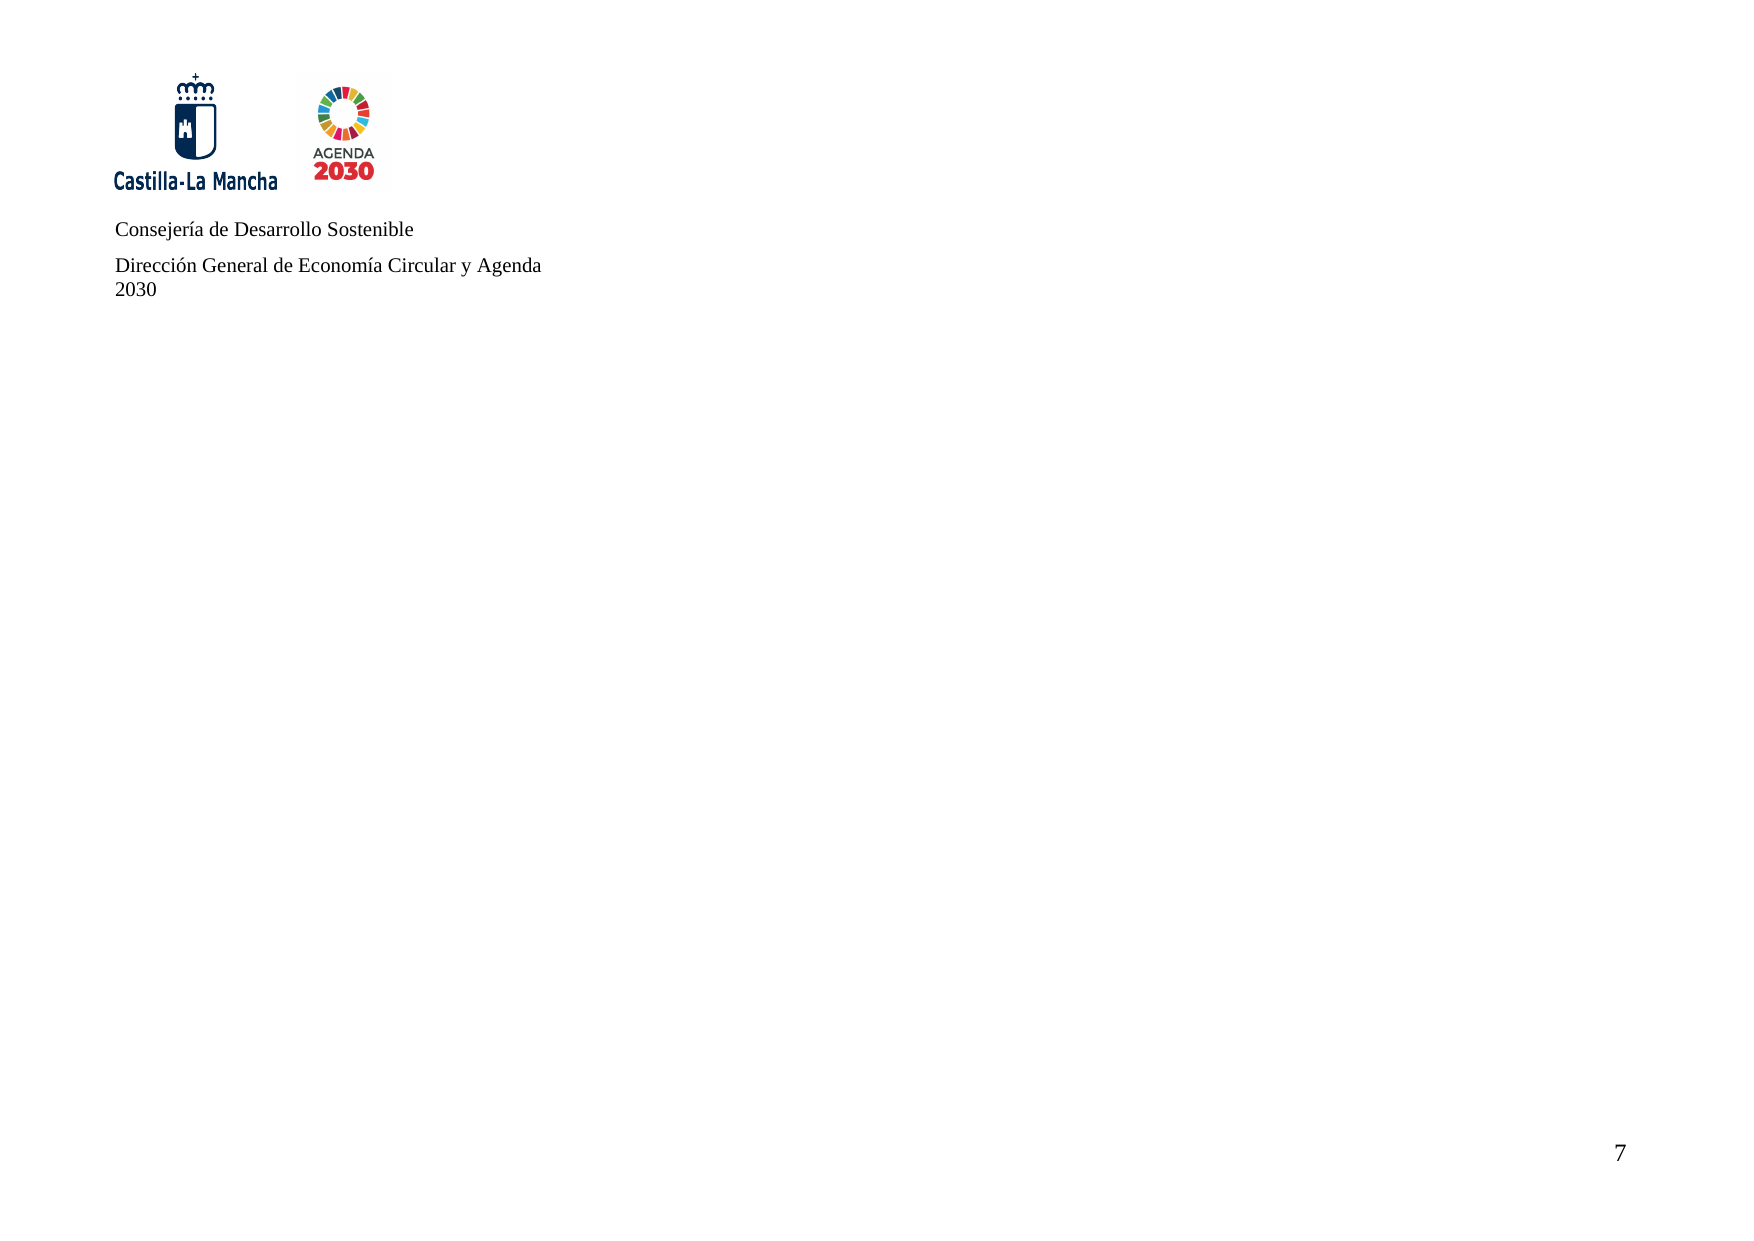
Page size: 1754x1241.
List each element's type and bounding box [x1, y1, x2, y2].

picture [114, 73, 277, 190]
picture [295, 73, 392, 191]
